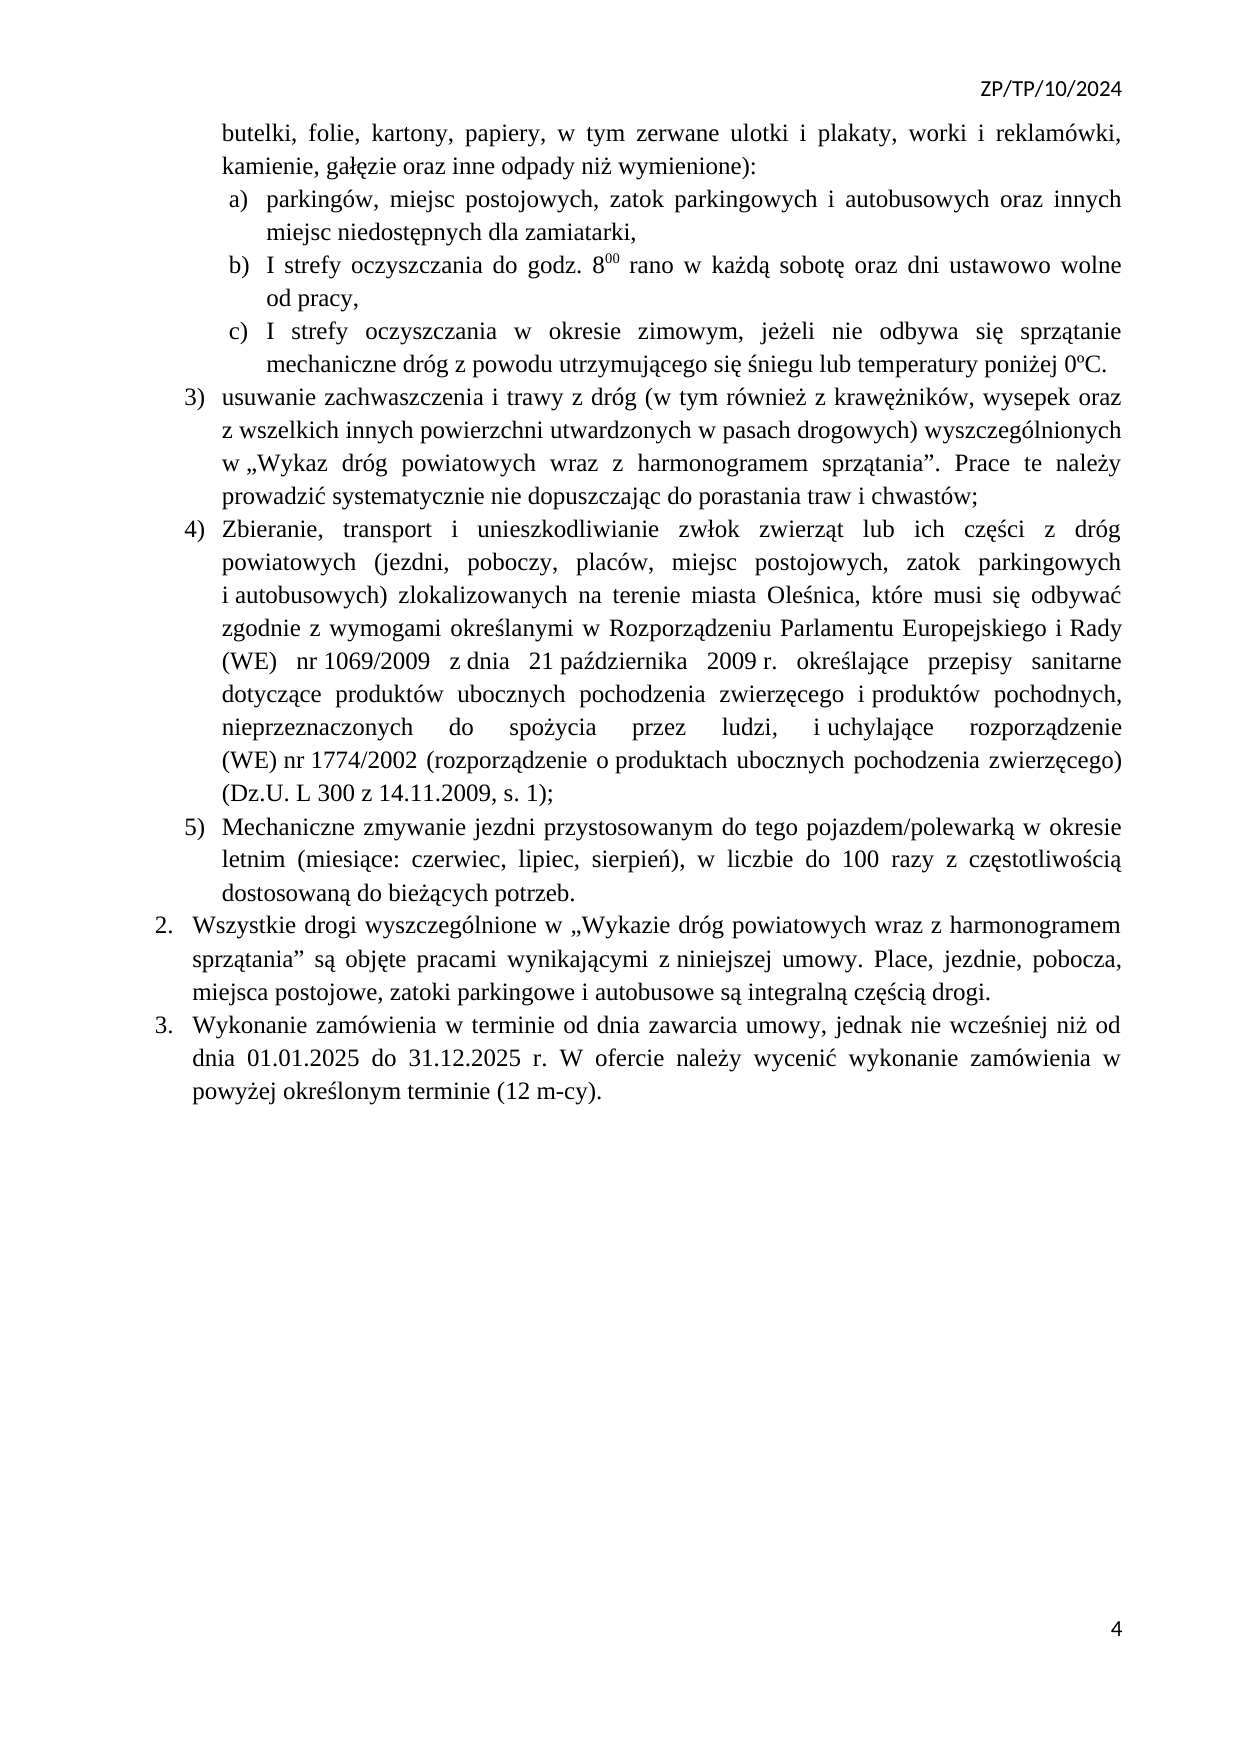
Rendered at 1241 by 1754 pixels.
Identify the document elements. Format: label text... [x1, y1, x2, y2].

list Mechaniczne zmywanie jezdni przystosowanym do tego pojazdem/polewarką w okresie letnim (miesiące: czerwiec, lipiec, sierpień), w liczbie do 100 razy z częstotliwością dostosowaną do bieżących potrzeb. [184, 812, 1122, 906]
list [184, 118, 1122, 180]
list I strefy oczyszczania do godz. 800 rano w każdą sobotę oraz dni ustawowo wolne od pracy, [228, 250, 1122, 312]
list parkingów, miejsc postojowych, zatok parkingowych i autobusowych oraz innych miejsc niedostępnych dla zamiatarki, [228, 184, 1122, 246]
list Wykonanie zamówienia w terminie od dnia zawarcia umowy, jednak nie wcześniej niż od dnia 01.01.2025 do 31.12.2025 r. W ofercie należy wycenić wykonanie zamówienia w powyżej określonym terminie (12 m-cy). [154, 1010, 1122, 1104]
list I strefy oczyszczania w okresie zimowym, jeżeli nie odbywa się sprzątanie mechaniczne dróg z powodu utrzymującego się śniegu lub temperatury poniżej 0ºC. [228, 316, 1122, 378]
list Wszystkie drogi wyszczególnione w „Wykazie dróg powiatowych wraz z harmonogramem sprzątania” są objęte pracami wynikającymi z niniejszej umowy. Place, jezdnie, pobocza, miejsca postojowe, zatoki parkingowe i autobusowe są integralną częścią drogi. [154, 911, 1122, 1005]
list Zbieranie, transport i unieszkodliwianie zwłok zwierząt lub ich części z dróg powiatowych (jezdni, poboczy, placów, miejsc postojowych, zatok parkingowych i autobusowych) zlokalizowanych na terenie miasta Oleśnica, które musi się odbywać zgodnie z wymogami określanymi w Rozporządzeniu Parlamentu Europejskiego i Rady (WE) nr 1069/2009 z dnia 21 października 2009 r. określające przepisy sanitarne dotyczące produktów ubocznych pochodzenia zwierzęcego i produktów pochodnych, nieprzeznaczonych do spożycia przez ludzi, i uchylające rozporządzenie (WE) nr 1774/2002 (rozporządzenie o produktach ubocznych pochodzenia zwierzęcego) (Dz.U. L 300 z 14.11.2009, s. 1); [184, 514, 1122, 807]
list usuwanie zachwaszczenia i trawy z dróg (w tym również z krawężników, wysepek oraz z wszelkich innych powierzchni utwardzonych w pasach drogowych) wyszczególnionych w „Wykaz dróg powiatowych wraz z harmonogramem sprzątania”. Prace te należy prowadzić systematycznie nie dopuszczając do porastania traw i chwastów; [184, 382, 1122, 510]
